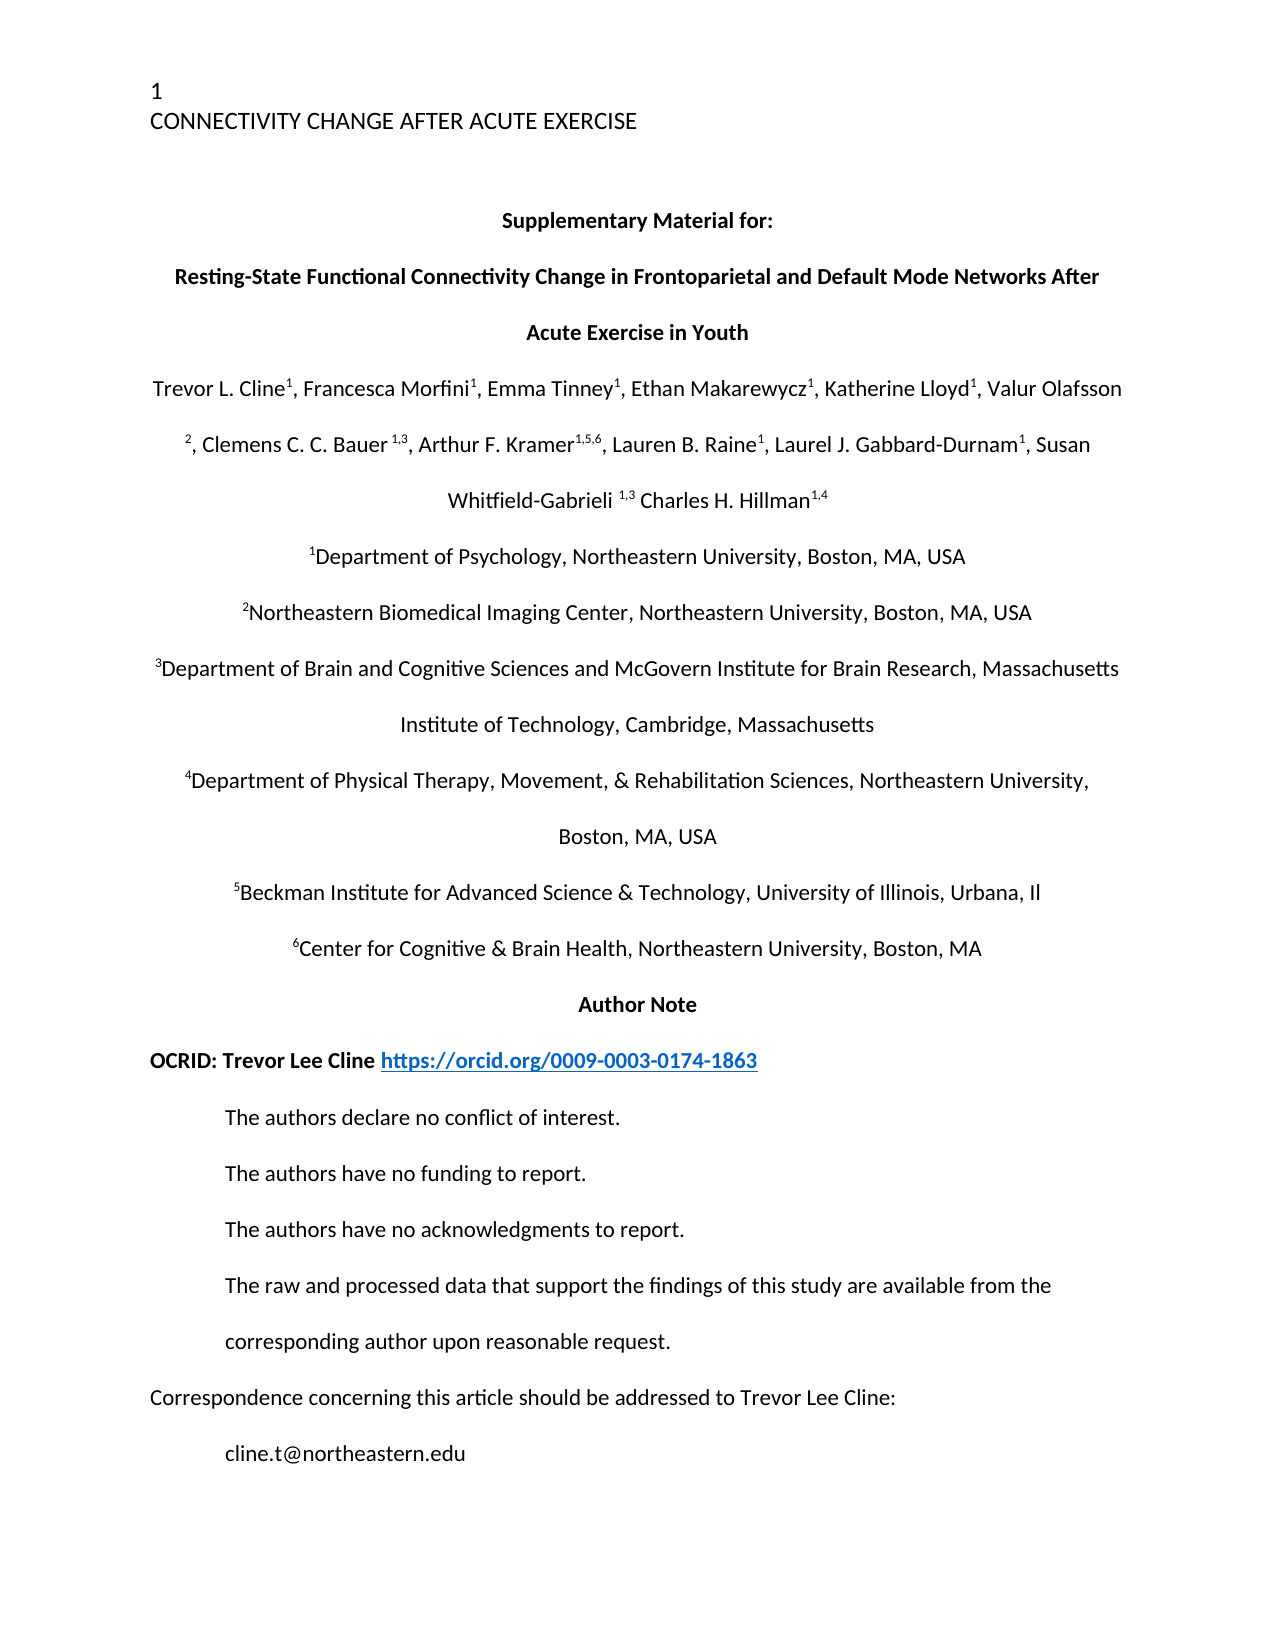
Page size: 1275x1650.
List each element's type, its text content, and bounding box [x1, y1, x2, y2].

text 4Department of Physical Therapy, Movement, & Rehabilitation Sciences, Northeastern University, Boston, MA, USA [150, 766, 1125, 851]
text 6Center for Cognitive & Brain Health, Northeastern University, Boston, MA [150, 934, 1125, 963]
text cline.t@northeastern.edu [150, 1439, 1125, 1467]
text Author Note [150, 991, 1125, 1019]
text 3Department of Brain and Cognitive Sciences and McGovern Institute for Brain Research, Massachusetts Institute of Technology, Cambridge, Massachusetts [150, 654, 1125, 738]
text 2Northeastern Biomedical Imaging Center, Northeastern University, Boston, MA, USA [150, 598, 1125, 626]
text The raw and processed data that support the findings of this study are available from the corresponding author upon reasonable request. [225, 1271, 1125, 1355]
text OCRID: Trevor Lee Cline https://orcid.org/0009-0003-0174-1863 [150, 1047, 1125, 1075]
text The authors have no funding to report. [225, 1159, 1125, 1187]
text 1Department of Psychology, Northeastern University, Boston, MA, USA [150, 542, 1125, 570]
text Resting-State Functional Connectivity Change in Frontoparietal and Default Mode Networks After Acute Exercise in Youth [150, 262, 1125, 346]
text Correspondence concerning this article should be addressed to Trevor Lee Cline: [150, 1383, 1125, 1411]
text Supplementary Material for: [150, 206, 1125, 234]
text Trevor L. Cline1, Francesca Morfini1, Emma Tinney1, Ethan Makarewycz1, Katherine Lloyd1, Valur Olafsson 2, Clemens C. C. Bauer 1,3, Arthur F. Kramer1,5,6, Lauren B. Raine1, Laurel J. Gabbard-Durnam1, Susan Whitfield-Gabrieli 1,3 Charles H. Hillman1,4 [150, 374, 1125, 514]
text The authors declare no conflict of interest. [225, 1103, 1125, 1131]
text The authors have no acknowledgments to report. [225, 1215, 1125, 1243]
text 5Beckman Institute for Advanced Science & Technology, University of Illinois, Urbana, Il [150, 878, 1125, 907]
